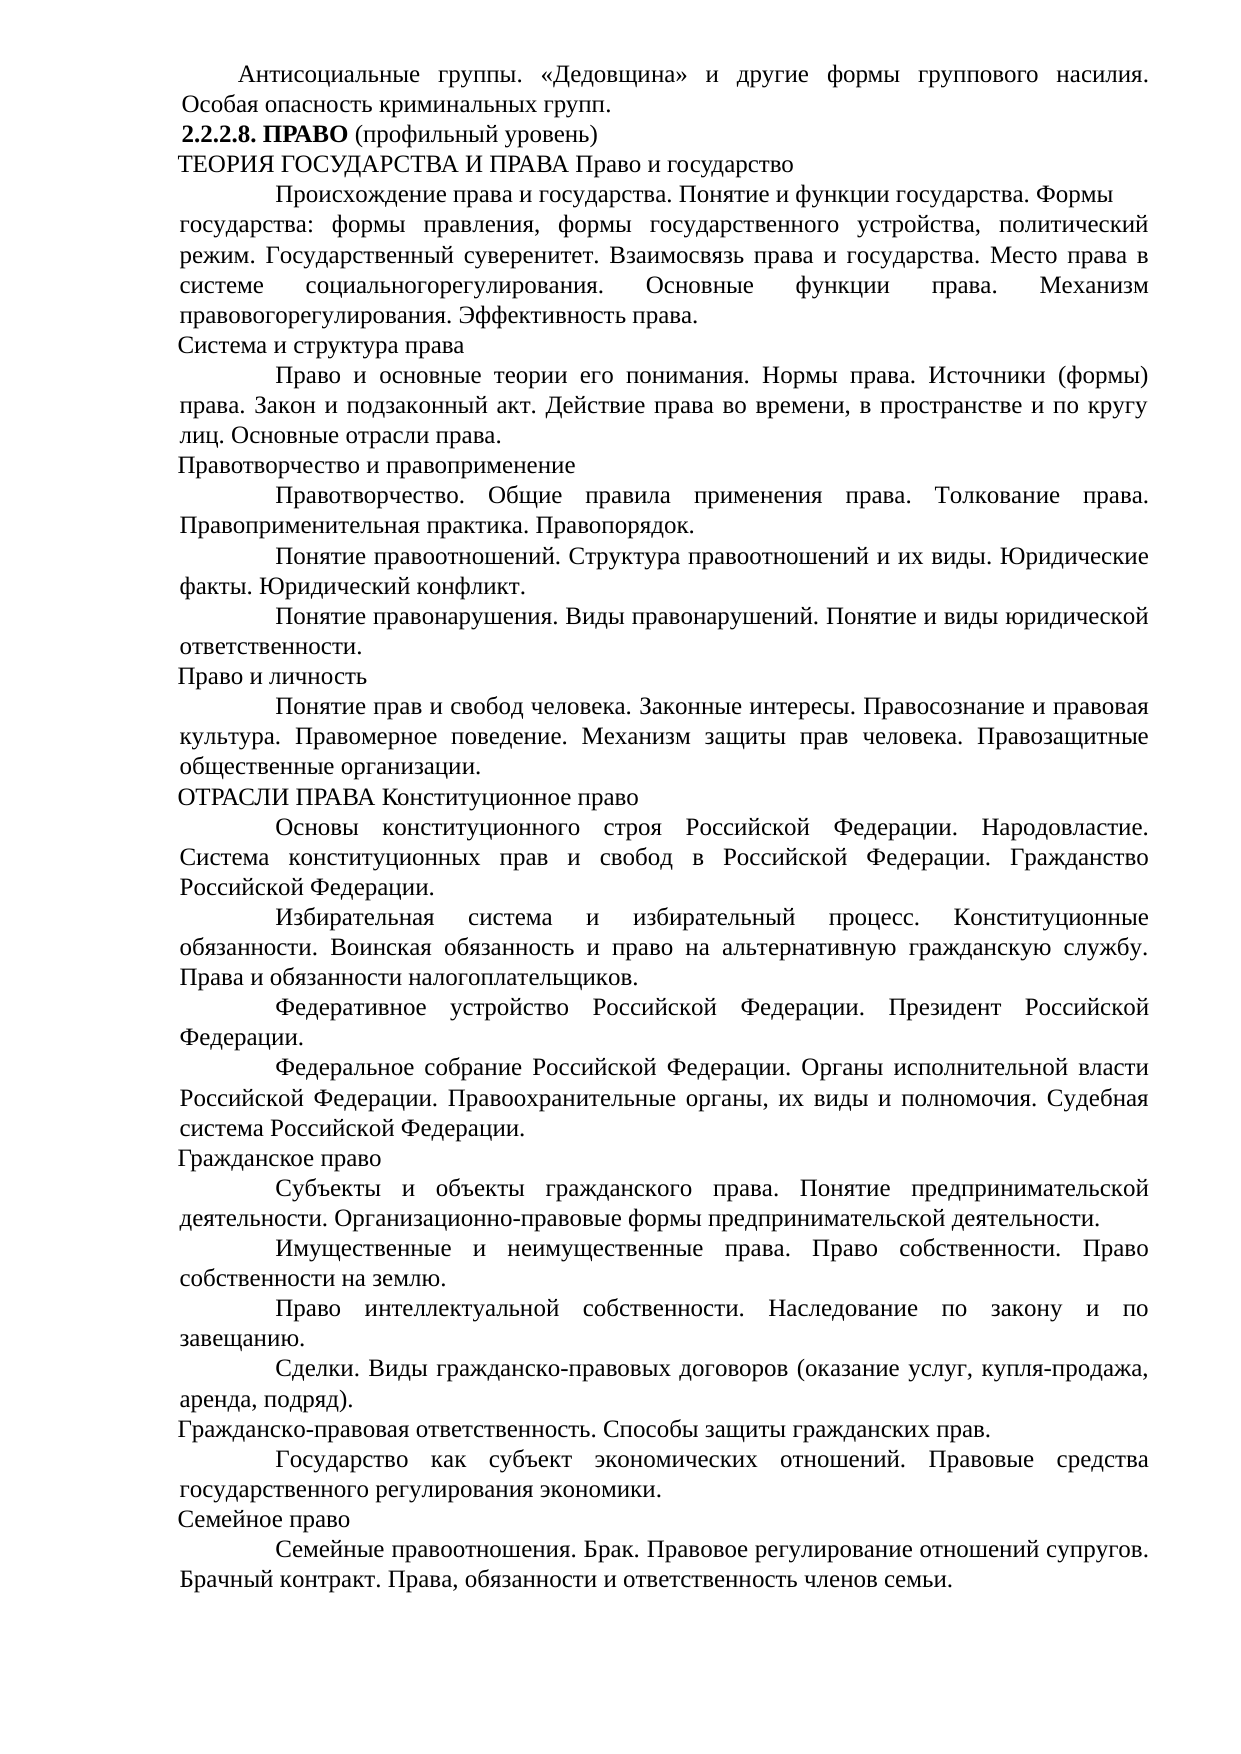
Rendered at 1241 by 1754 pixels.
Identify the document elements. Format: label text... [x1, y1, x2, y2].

text Понятие правоотношений. Структура правоотношений и их виды. Юридические факты. Юридический конфликт. [179, 541, 1149, 599]
text Субъекты и объекты гражданского права. Понятие предпринимательской деятельности. Организационно-правовые формы предпринимательской деятельности. [179, 1173, 1149, 1232]
text Гражданское право [177, 1143, 1152, 1172]
text Право интеллектуальной собственности. Наследование по закону и по завещанию. [179, 1293, 1149, 1352]
text государства: формы правления, формы государственного устройства, политический режим. Государственный суверенитет. Взаимосвязь права и государства. Место права в системе социальногорегулирования. Основные функции права. Механизм правовогорегулирования. Эффективность права. [179, 209, 1149, 329]
text Право и основные теории его понимания. Нормы права. Источники (формы) права. Закон и подзаконный акт. Действие права во времени, в пространстве и по кругу лиц. Основные отрасли права. [179, 360, 1149, 449]
text Антисоциальные группы. «Дедовщина» и другие формы группового насилия. Особая опасность криминальных групп. [181, 59, 1149, 118]
text Федеральное собрание Российской Федерации. Органы исполнительной власти Российской Федерации. Правоохранительные органы, их виды и полномочия. Судебная система Российской Федерации. [179, 1052, 1149, 1141]
text ОТРАСЛИ ПРАВА Конституционное право [177, 782, 1152, 810]
text Избирательная система и избирательный процесс. Конституционные обязанности. Воинская обязанность и право на альтернативную гражданскую службу. Права и обязанности налогоплательщиков. [179, 902, 1149, 991]
text Семейное право [177, 1504, 1152, 1533]
text Семейные правоотношения. Брак. Правовое регулирование отношений супругов. Брачный контракт. Права, обязанности и ответственность членов семьи. [179, 1534, 1149, 1593]
text Понятие правонарушения. Виды правонарушений. Понятие и виды юридической ответственности. [179, 601, 1149, 660]
text Происхождение права и государства. Понятие и функции государства. Формы [275, 179, 1152, 208]
text Федеративное устройство Российской Федерации. Президент Российской Федерации. [179, 992, 1149, 1051]
text 2.2.2.8. ПРАВО (профильный уровень) [181, 119, 1152, 148]
text Право и личность [177, 661, 1152, 690]
text Имущественные и неимущественные права. Право собственности. Право собственности на землю. [179, 1233, 1149, 1292]
text Государство как субъект экономических отношений. Правовые средства государственного регулирования экономики. [179, 1444, 1149, 1503]
text Гражданско-правовая ответственность. Способы защиты гражданских прав. [177, 1414, 1152, 1442]
text Понятие прав и свобод человека. Законные интересы. Правосознание и правовая культура. Правомерное поведение. Механизм защиты прав человека. Правозащитные общественные организации. [179, 691, 1149, 780]
text Основы конституционного строя Российской Федерации. Народовластие. Система конституционных прав и свобод в Российской Федерации. Гражданство Российской Федерации. [179, 812, 1149, 901]
text Система и структура права [177, 330, 1152, 359]
text Сделки. Виды гражданско-правовых договоров (оказание услуг, купля-продажа, аренда, подряд). [179, 1353, 1149, 1412]
text Правотворчество. Общие правила применения права. Толкование права. Правоприменительная практика. Правопорядок. [179, 481, 1149, 539]
text ТЕОРИЯ ГОСУДАРСТВА И ПРАВА Право и государство [177, 149, 1152, 178]
text Правотворчество и правоприменение [177, 450, 1152, 479]
